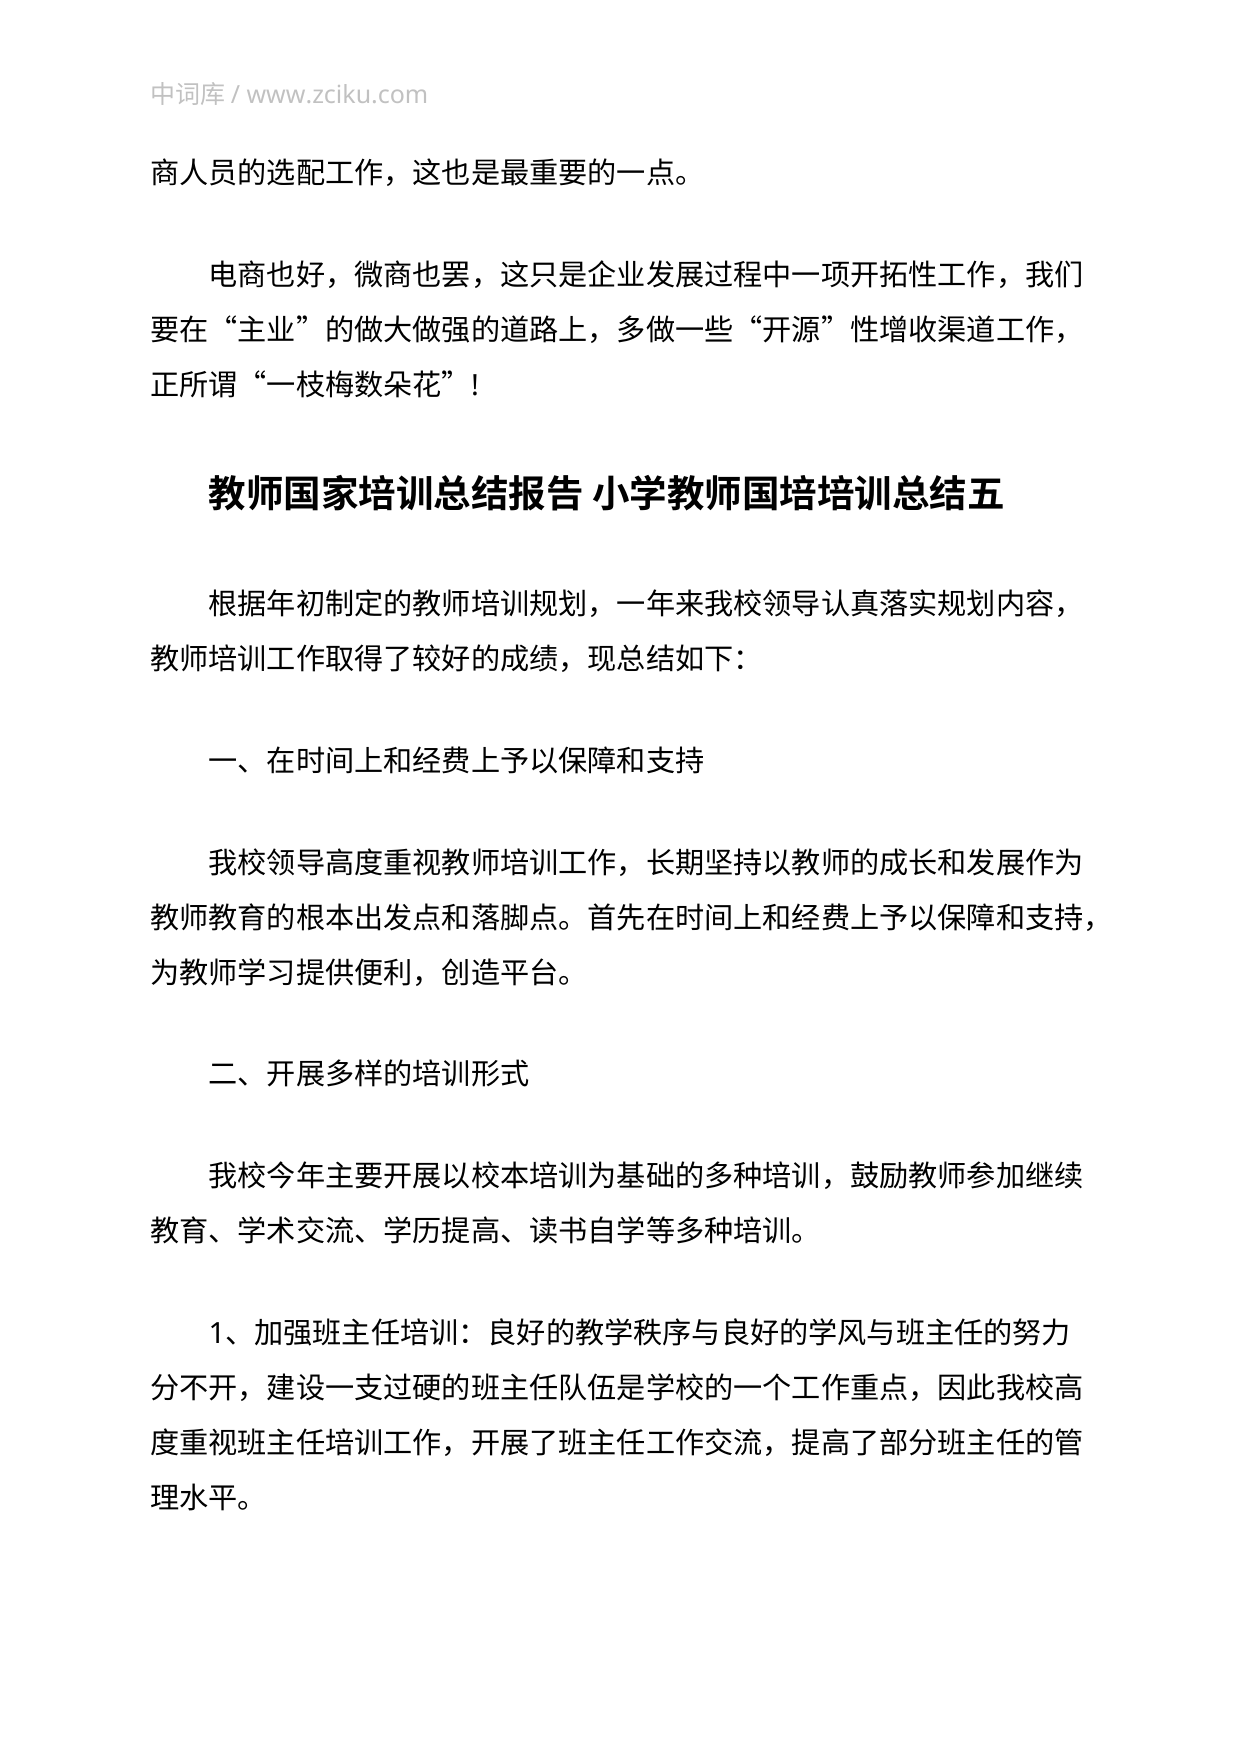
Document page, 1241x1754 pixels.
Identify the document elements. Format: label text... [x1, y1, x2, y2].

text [150, 150, 1090, 192]
text 我校领导高度重视教师培训工作，长期坚持以教师的成长和发展作为教师教育的根本出发点和落脚点。首先在时间上和经费上予以保障和支持，为教师学习提供便利，创造平台。 [150, 839, 1090, 991]
text 根据年初制定的教师培训规划，一年来我校领导认真落实规划内容，教师培训工作取得了较好的成绩，现总结如下： [150, 581, 1090, 678]
text 1、加强班主任培训：良好的教学秩序与良好的学风与班主任的努力分不开，建设一支过硬的班主任队伍是学校的一个工作重点，因此我校高度重视班主任培训工作，开展了班主任工作交流，提高了部分班主任的管理水平。 [150, 1309, 1090, 1516]
text 教师国家培训总结报告 小学教师国培培训总结五 [150, 463, 1090, 518]
text 一、在时间上和经费上予以保障和支持 [150, 738, 1090, 780]
text 二、开展多样的培训形式 [150, 1051, 1090, 1093]
text 电商也好，微商也罢，这只是企业发展过程中一项开拓性工作，我们要在“主业”的做大做强的道路上，多做一些“开源”性增收渠道工作，正所谓“一枝梅数朵花”! [150, 252, 1090, 404]
text 我校今年主要开展以校本培训为基础的多种培训，鼓励教师参加继续教育、学术交流、学历提高、读书自学等多种培训。 [150, 1153, 1090, 1250]
